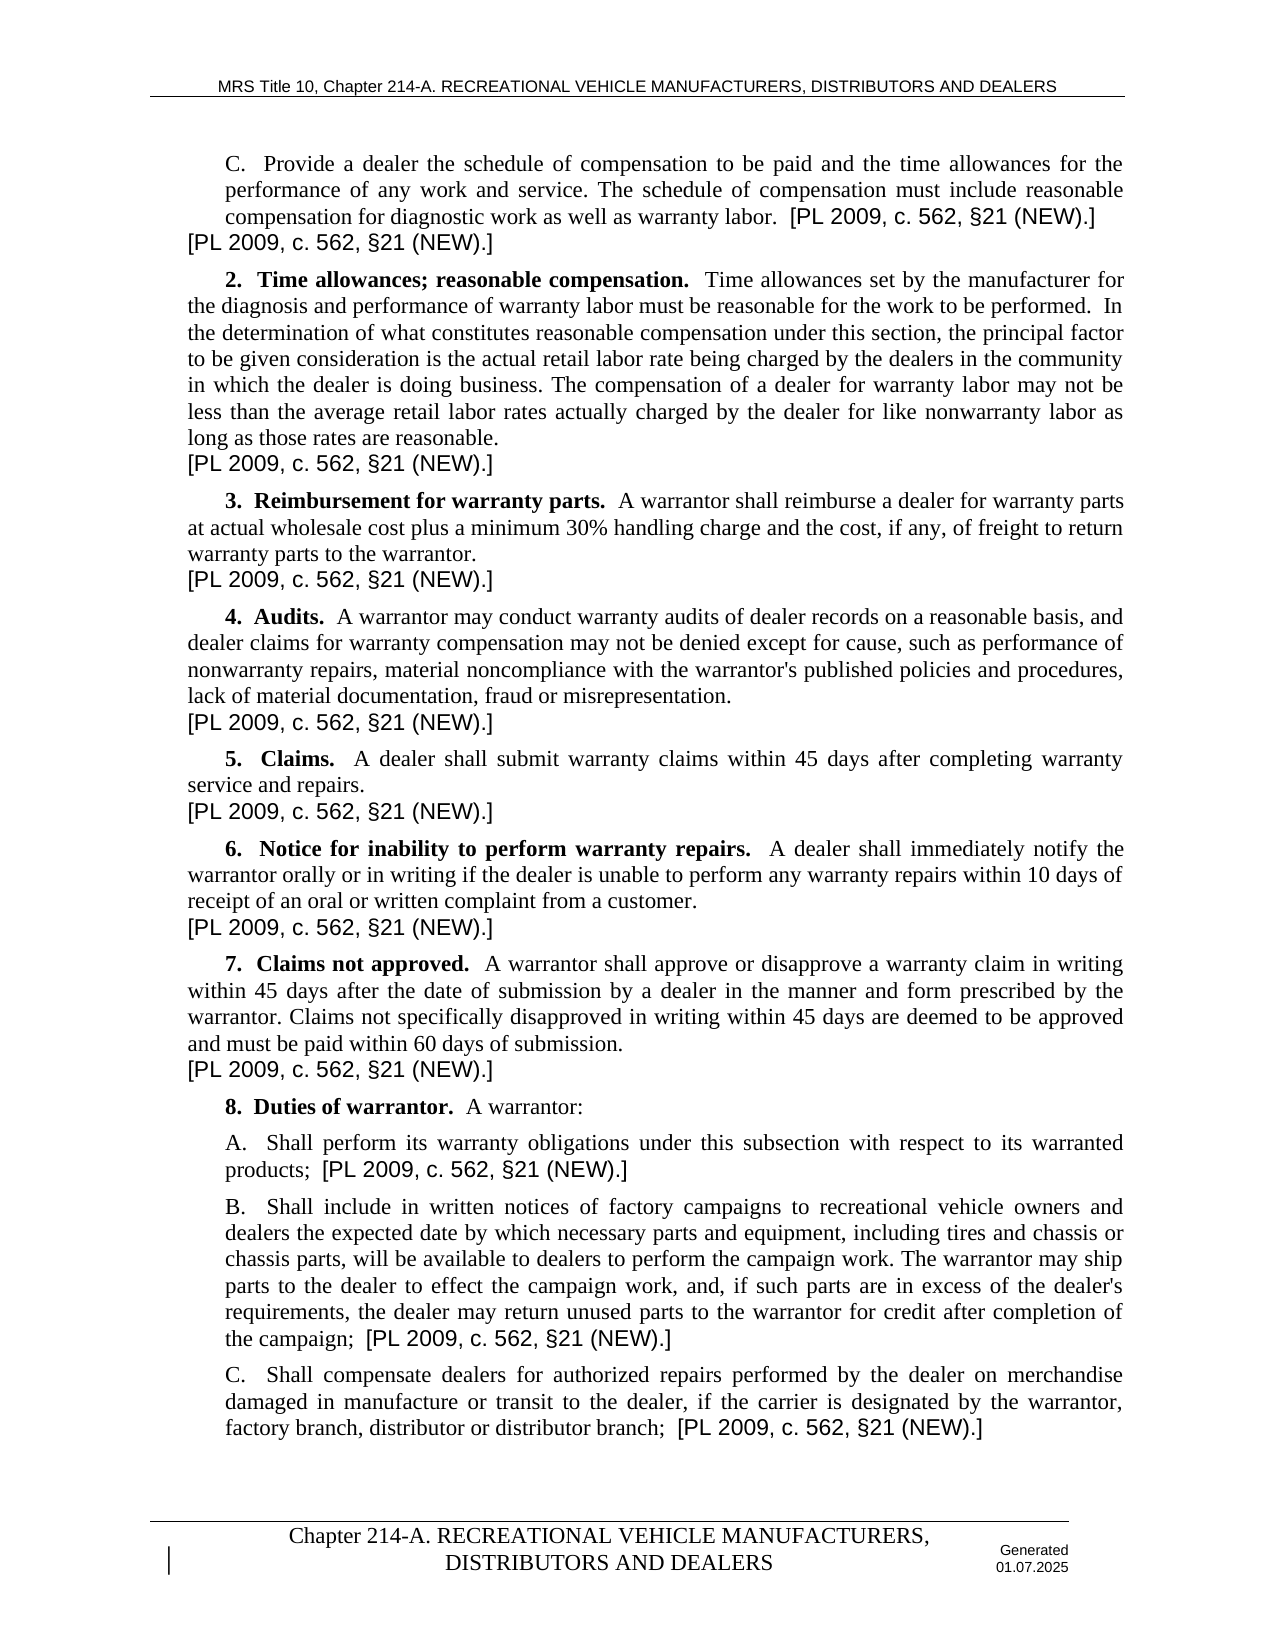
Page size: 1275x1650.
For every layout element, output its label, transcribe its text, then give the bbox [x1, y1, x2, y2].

text [PL 2009, c. 562, §21 (NEW).] [187, 708, 1125, 735]
text [PL 2009, c. 562, §21 (NEW).] [187, 914, 1125, 940]
text [PL 2009, c. 562, §21 (NEW).] [187, 1056, 1125, 1082]
text 8. Duties of warrantor. A warrantor: [187, 1093, 1125, 1119]
text [PL 2009, c. 562, §21 (NEW).] [187, 798, 1125, 824]
text 6. Notice for inability to perform warranty repairs. A dealer shall immediately notify the warrantor orally or in writing if the dealer is unable to perform any warranty repairs within 10 days of receipt of an oral or written complaint from a customer. [187, 835, 1125, 914]
text C. Provide a dealer the schedule of compensation to be paid and the time allowances for the performance of any work and service. The schedule of compensation must include reasonable compensation for diagnostic work as well as warranty labor. [PL 2009, c. 562, §21 (NEW).] [225, 150, 1125, 229]
text [PL 2009, c. 562, §21 (NEW).] [187, 450, 1125, 477]
text [PL 2009, c. 562, §21 (NEW).] [187, 229, 1125, 256]
text 3. Reimbursement for warranty parts. A warrantor shall reimburse a dealer for warranty parts at actual wholesale cost plus a minimum 30% handling charge and the cost, if any, of freight to return warranty parts to the warrantor. [187, 487, 1125, 566]
text B. Shall include in written notices of factory campaigns to recreational vehicle owners and dealers the expected date by which necessary parts and equipment, including tires and chassis or chassis parts, will be available to dealers to perform the campaign work. The warrantor may ship parts to the dealer to effect the campaign work, and, if such parts are in excess of the dealer's requirements, the dealer may return unused parts to the warrantor for credit after completion of the campaign; [PL 2009, c. 562, §21 (NEW).] [225, 1193, 1125, 1351]
text 2. Time allowances; reasonable compensation. Time allowances set by the manufacturer for the diagnosis and performance of warranty labor must be reasonable for the work to be performed. In the determination of what constitutes reasonable compensation under this section, the principal factor to be given consideration is the actual retail labor rate being charged by the dealers in the community in which the dealer is doing business. The compensation of a dealer for warranty labor may not be less than the average retail labor rates actually charged by the dealer for like nonwarranty labor as long as those rates are reasonable. [187, 266, 1125, 450]
text [PL 2009, c. 562, §21 (NEW).] [187, 566, 1125, 593]
text A. Shall perform its warranty obligations under this subsection with respect to its warranted products; [PL 2009, c. 562, §21 (NEW).] [225, 1129, 1125, 1182]
text 7. Claims not approved. A warrantor shall approve or disapprove a warranty claim in writing within 45 days after the date of submission by a dealer in the manner and form prescribed by the warrantor. Claims not specifically disapproved in writing within 45 days are deemed to be approved and must be paid within 60 days of submission. [187, 951, 1125, 1056]
text C. Shall compensate dealers for authorized repairs performed by the dealer on merchandise damaged in manufacture or transit to the dealer, if the carrier is designated by the warrantor, factory branch, distributor or distributor branch; [PL 2009, c. 562, §21 (NEW).] [225, 1361, 1125, 1441]
text 4. Audits. A warrantor may conduct warranty audits of dealer records on a reasonable basis, and dealer claims for warranty compensation may not be denied except for cause, such as performance of nonwarranty repairs, material noncompliance with the warrantor's published policies and procedures, lack of material documentation, fraud or misrepresentation. [187, 603, 1125, 708]
text 5. Claims. A dealer shall submit warranty claims within 45 days after completing warranty service and repairs. [187, 745, 1125, 798]
